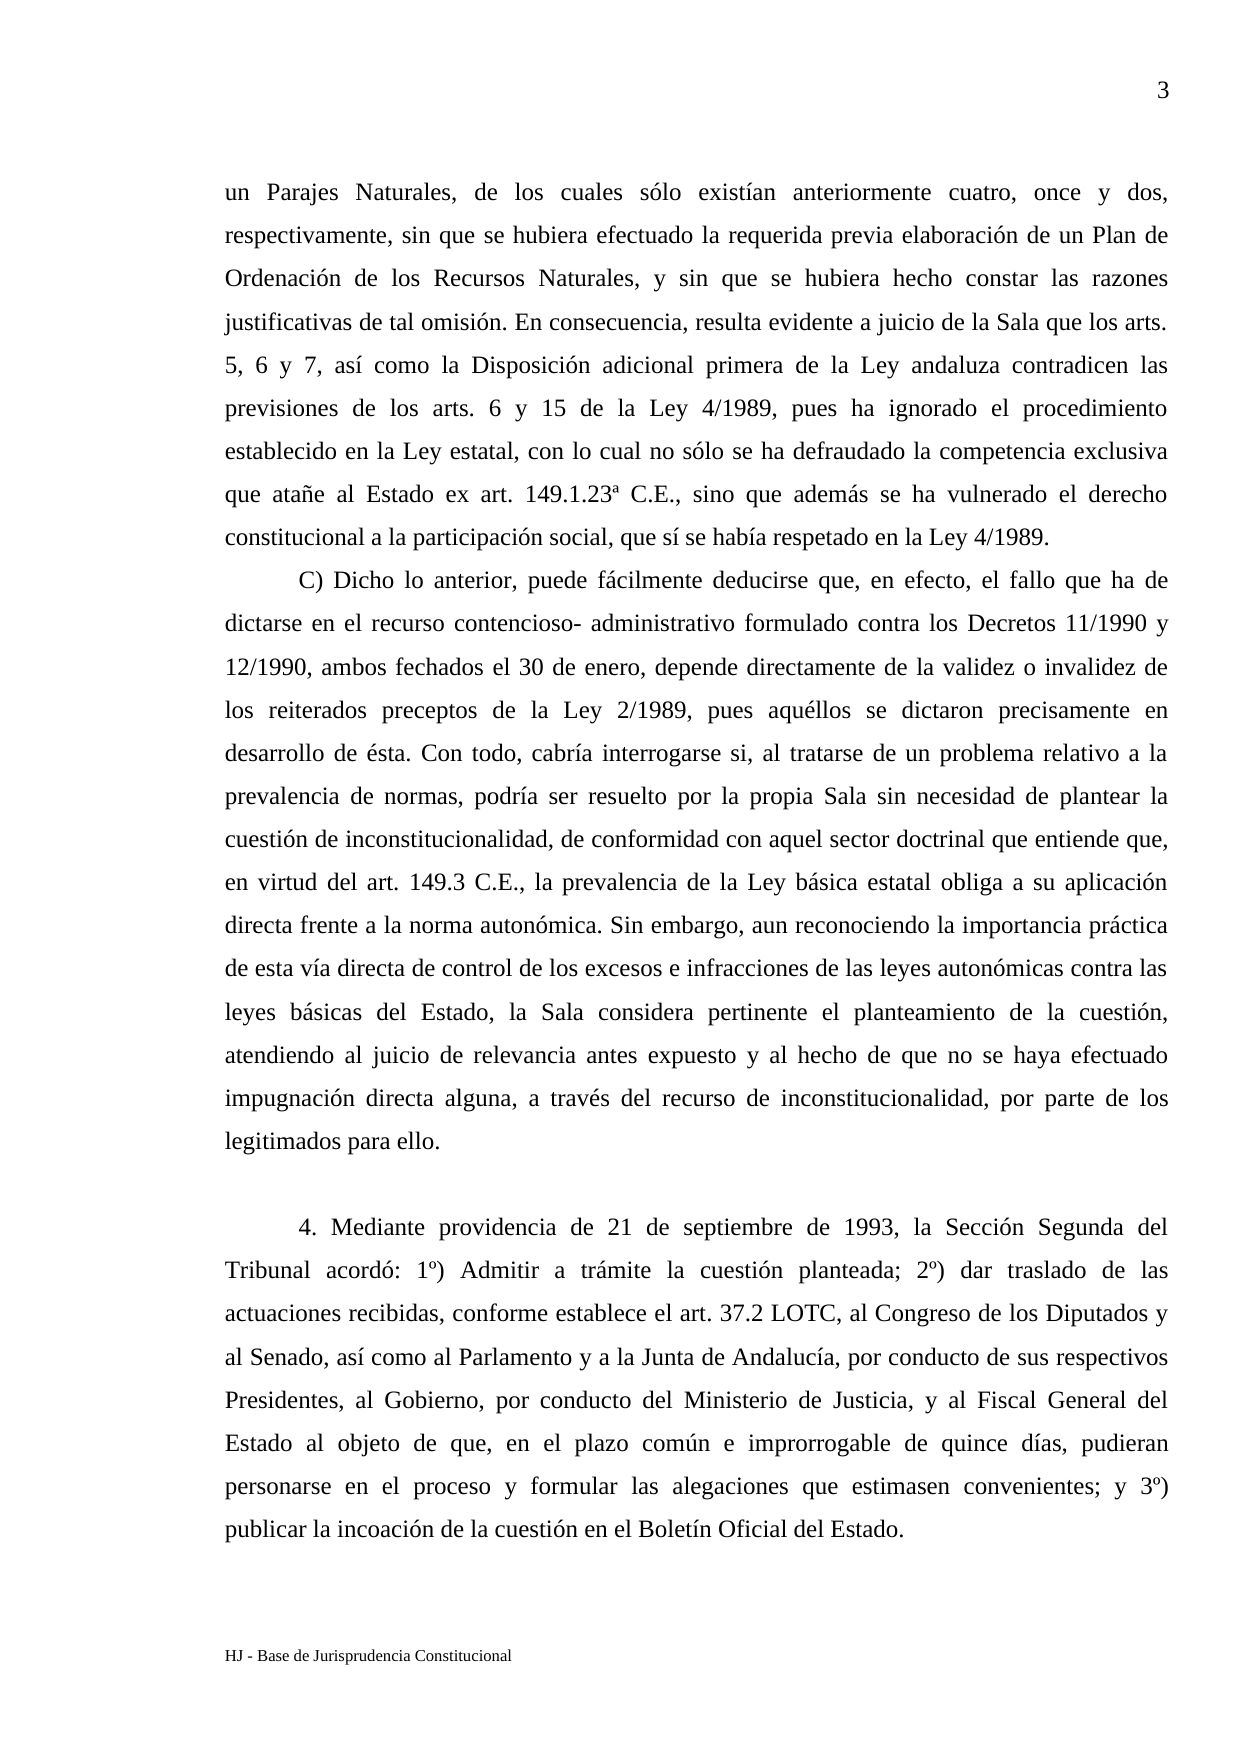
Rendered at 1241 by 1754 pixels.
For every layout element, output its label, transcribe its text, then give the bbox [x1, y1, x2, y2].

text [224, 177, 1169, 551]
text C) Dicho lo anterior, puede fácilmente deducirse que, en efecto, el fallo que ha de dictarse en el recurso contencioso- administrativo formulado contra los Decretos 11/1990 y 12/1990, ambos fechados el 30 de enero, depende directamente de la validez o invalidez de los reiterados preceptos de la Ley 2/1989, pues aquéllos se dictaron precisamente en desarrollo de ésta. Con todo, cabría interrogarse si, al tratarse de un problema relativo a la prevalencia de normas, podría ser resuelto por la propia Sala sin necesidad de plantear la cuestión de inconstitucionalidad, de conformidad con aquel sector doctrinal que entiende que, en virtud del art. 149.3 C.E., la prevalencia de la Ley básica estatal obliga a su aplicación directa frente a la norma autonómica. Sin embargo, aun reconociendo la importancia práctica de esta vía directa de control de los excesos e infracciones de las leyes autonómicas contra las leyes básicas del Estado, la Sala considera pertinente el planteamiento de la cuestión, atendiendo al juicio de relevancia antes expuesto y al hecho de que no se haya efectuado impugnación directa alguna, a través del recurso de inconstitucionalidad, por parte de los legitimados para ello. [224, 565, 1169, 1155]
text 4. Mediante providencia de 21 de septiembre de 1993, la Sección Segunda del Tribunal acordó: 1º) Admitir a trámite la cuestión planteada; 2º) dar traslado de las actuaciones recibidas, conforme establece el art. 37.2 LOTC, al Congreso de los Diputados y al Senado, así como al Parlamento y a la Junta de Andalucía, por conducto de sus respectivos Presidentes, al Gobierno, por conducto del Ministerio de Justicia, y al Fiscal General del Estado al objeto de que, en el plazo común e improrrogable de quince días, pudieran personarse en el proceso y formular las alegaciones que estimasen convenientes; y 3º) publicar la incoación de la cuestión en el Boletín Oficial del Estado. [224, 1212, 1169, 1543]
